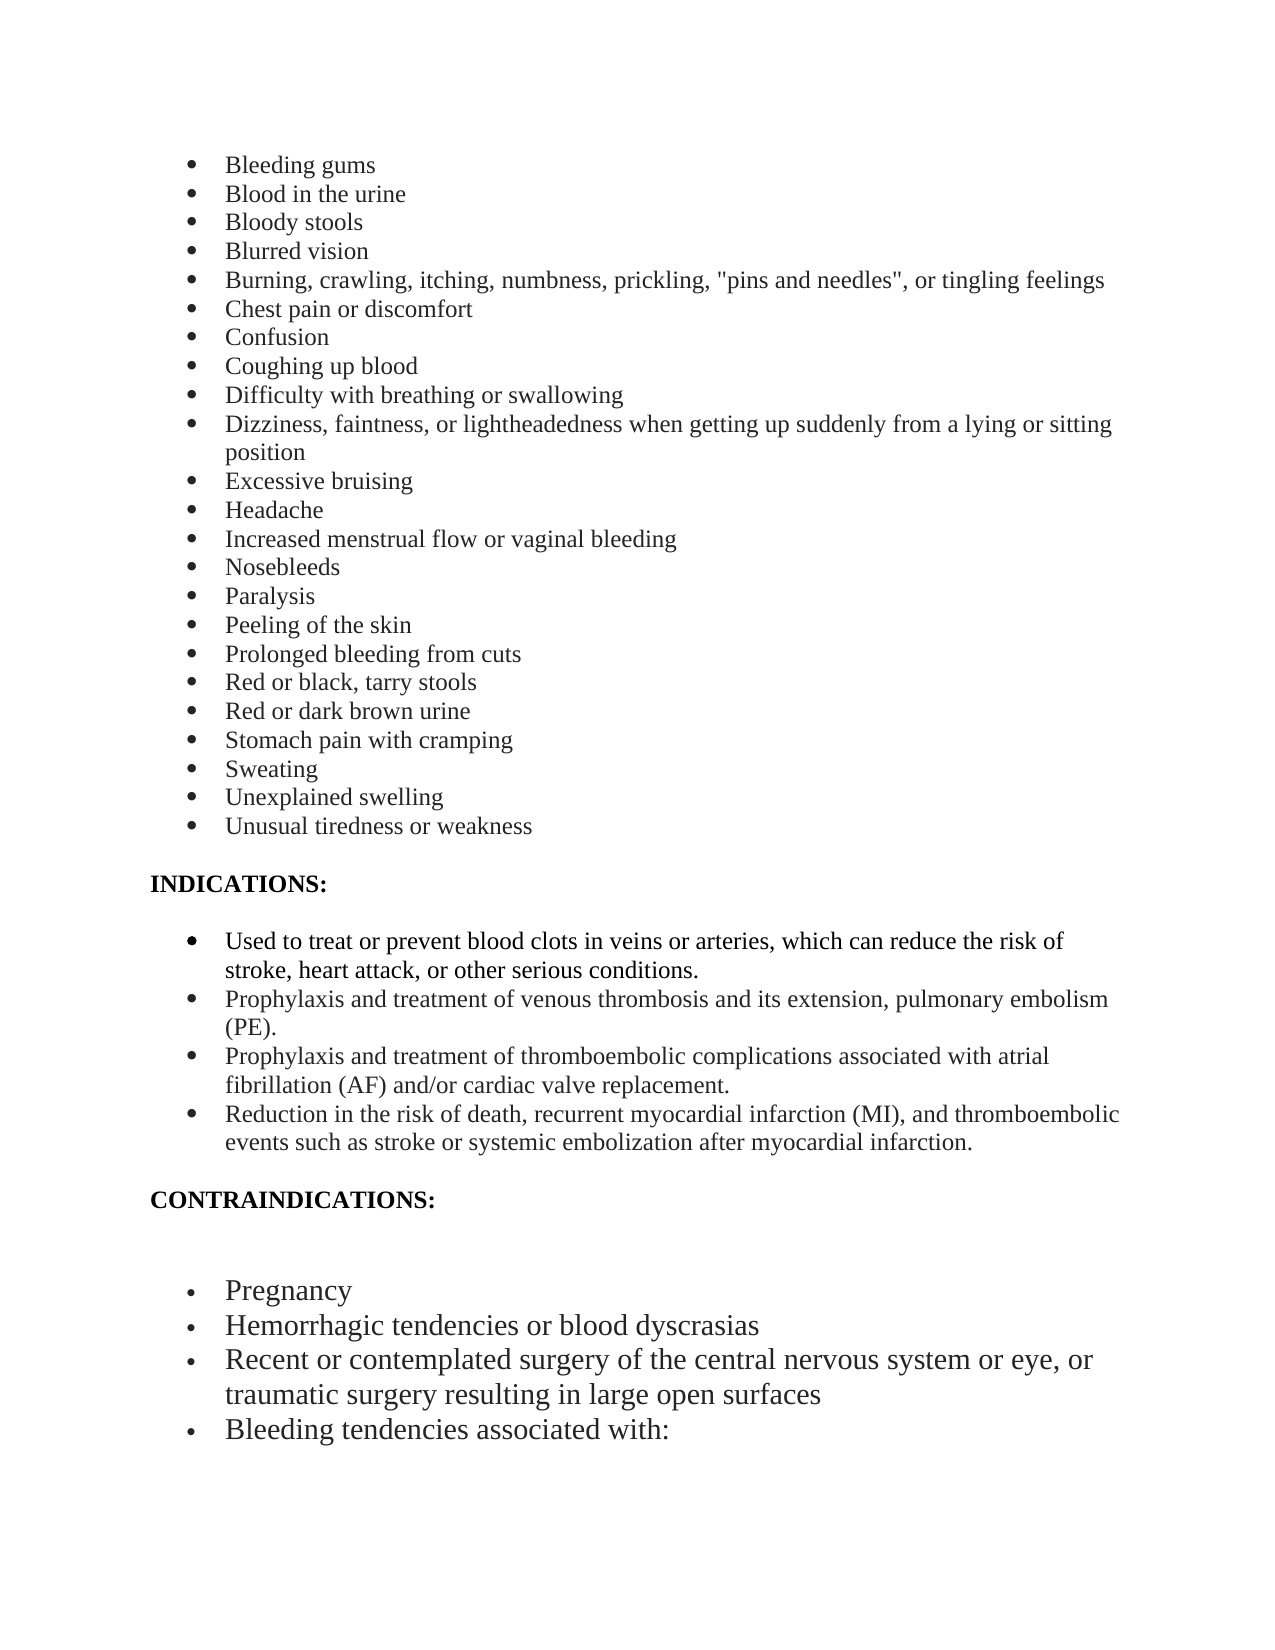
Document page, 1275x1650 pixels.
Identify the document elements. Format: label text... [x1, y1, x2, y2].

text CONTRAINDICATIONS: [150, 1185, 1125, 1214]
list Prolonged bleeding from cuts [187, 639, 1125, 667]
list Burning, crawling, itching, numbness, prickling, "pins and needles", or tingling feelings [187, 265, 1125, 294]
list Headache [187, 495, 1125, 524]
text INDICATIONS: [150, 869, 1125, 897]
list Paralysis [187, 581, 1125, 610]
list Blood in the urine [187, 179, 1125, 207]
list Unexplained swelling [187, 782, 1125, 811]
list Sweating [187, 754, 1125, 782]
list Pregnancy [187, 1272, 1125, 1307]
list Red or dark brown urine [187, 696, 1125, 725]
list Red or black, tarry stools [187, 667, 1125, 696]
list Recent or contemplated surgery of the central nervous system or eye, or traumatic surgery resulting in large open surfaces [187, 1341, 1125, 1411]
list Confusion [187, 322, 1125, 351]
list Prophylaxis and treatment of thromboembolic complications associated with atrial fibrillation (AF) and/or cardiac valve replacement. [187, 1041, 1125, 1099]
list Bloody stools [187, 207, 1125, 236]
list Increased menstrual flow or vaginal bleeding [187, 524, 1125, 552]
list Blurred vision [187, 236, 1125, 265]
list Coughing up blood [187, 351, 1125, 380]
list Nosebleeds [187, 552, 1125, 581]
list Excessive bruising [187, 466, 1125, 495]
list Bleeding tendencies associated with: [187, 1411, 1125, 1446]
list Peeling of the skin [187, 610, 1125, 639]
list Reduction in the risk of death, recurrent myocardial infarction (MI), and thromboembolic events such as stroke or systemic embolization after myocardial infarction. [187, 1099, 1125, 1156]
list Prophylaxis and treatment of venous thrombosis and its extension, pulmonary embolism (PE). [187, 984, 1125, 1041]
list Chest pain or discomfort [187, 294, 1125, 322]
list Unusual tiredness or weakness [187, 811, 1125, 840]
list Hemorrhagic tendencies or blood dyscrasias [187, 1307, 1125, 1341]
list Bleeding gums [187, 150, 1125, 179]
list Used to treat or prevent blood clots in veins or arteries, which can reduce the risk of stroke, heart attack, or other serious conditions. [187, 926, 1125, 984]
list Difficulty with breathing or swallowing [187, 380, 1125, 409]
list Stomach pain with cramping [187, 725, 1125, 754]
list Dizziness, faintness, or lightheadedness when getting up suddenly from a lying or sitting position [187, 409, 1125, 466]
